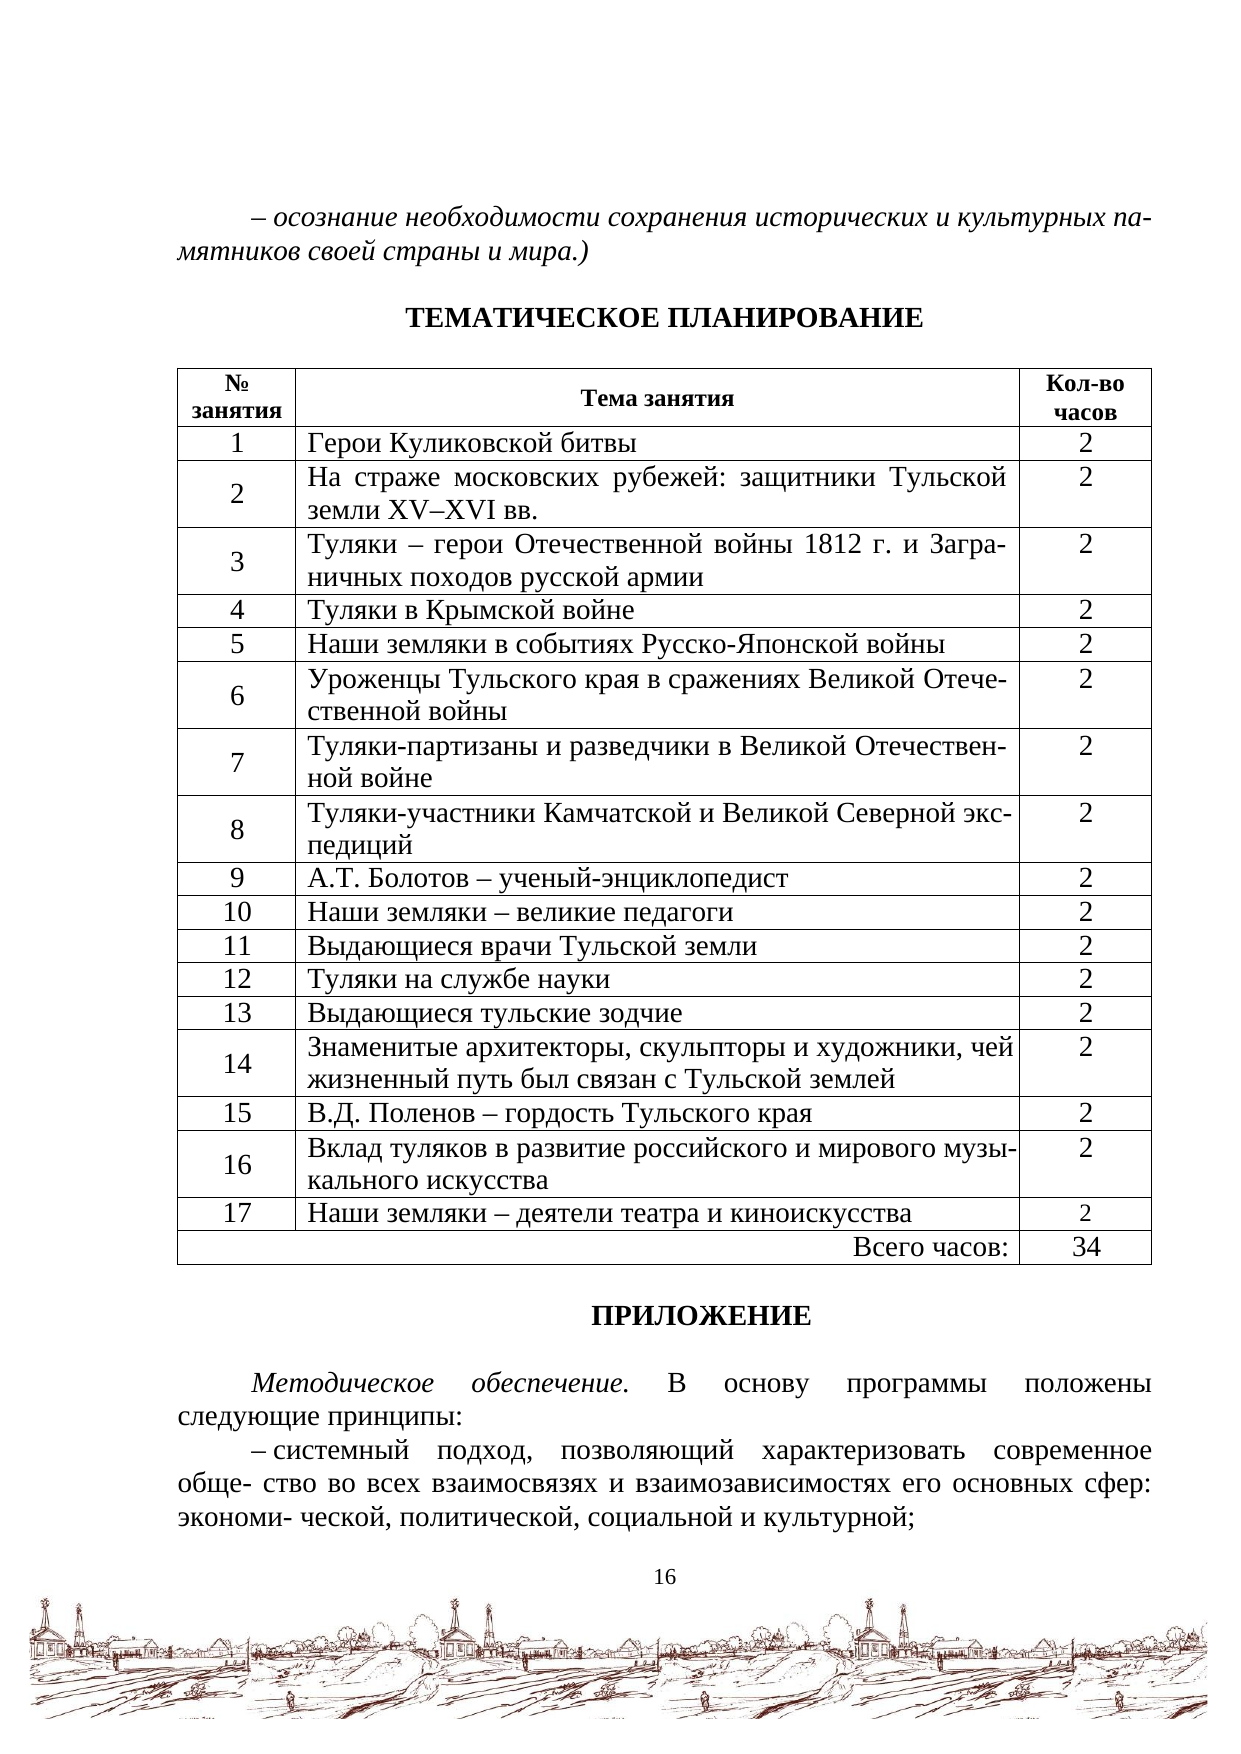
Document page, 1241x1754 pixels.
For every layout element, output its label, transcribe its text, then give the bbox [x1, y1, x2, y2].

table_cell 3 [178, 528, 295, 594]
table_cell 17 [178, 1198, 295, 1230]
table_cell Наши земляки – великие педагоги [296, 896, 1019, 929]
table_cell Туляки-участники Камчатской и Великой Северной экс- педиций [296, 796, 1019, 862]
table_cell 2 [1020, 662, 1151, 728]
table_cell Выдающиеся тульские зодчие [296, 997, 1019, 1029]
table_cell 2 [1020, 796, 1151, 862]
table_cell 7 [178, 729, 295, 794]
table_cell 2 [1020, 595, 1151, 627]
table_cell 5 [178, 628, 295, 661]
table_cell 14 [178, 1030, 295, 1096]
table_cell 2 [1020, 930, 1151, 962]
table_cell Наши земляки в событиях Русско-Японской войны [296, 628, 1019, 661]
table_cell Туляки-партизаны и разведчики в Великой Отечествен- ной войне [296, 729, 1019, 794]
table_cell 2 [1020, 528, 1151, 594]
picture [29, 1589, 1208, 1719]
table_cell 11 [178, 930, 295, 962]
table_cell 2 [1020, 1131, 1151, 1197]
table_cell 2 [1020, 1030, 1151, 1096]
table_cell 4 [178, 595, 295, 627]
table_cell Туляки в Крымской войне [296, 595, 1019, 627]
table_cell Выдающиеся врачи Тульской земли [296, 930, 1019, 962]
table_cell Туляки на службе науки [296, 963, 1019, 996]
table_cell 2 [1020, 863, 1151, 895]
table_cell 34 [1020, 1231, 1151, 1264]
table_cell 2 [1020, 427, 1151, 459]
table_cell 2 [1020, 997, 1151, 1029]
table_cell В.Д. Поленов – гордость Тульского края [296, 1097, 1019, 1130]
table_cell Всего часов: [178, 1231, 1019, 1264]
table_cell Знаменитые архитекторы, скульпторы и художники, чей жизненный путь был связан с Тульской землей [296, 1030, 1019, 1096]
table_cell 2 [1020, 628, 1151, 661]
table_cell 15 [178, 1097, 295, 1130]
text ПРИЛОЖЕНИЕ [392, 1298, 1011, 1332]
subtitle ТЕМАТИЧЕСКОЕ ПЛАНИРОВАНИЕ [405, 300, 1228, 334]
table_cell 2 [1020, 461, 1151, 527]
text Методическое обеспечение. В основу программы положены следующие принципы: [177, 1365, 1152, 1432]
table_cell Вклад туляков в развитие российского и мирового музы- кального искусства [296, 1131, 1019, 1197]
table_cell 2 [1020, 963, 1151, 996]
list осознание необходимости сохранения исторических и культурных па- мятников своей страны и мира.) [177, 199, 1152, 266]
table_cell 2 [1020, 1198, 1151, 1230]
list системный подход, позволяющий характеризовать современное обще- ство во всех взаимосвязях и взаимозависимостях его основных сфер: экономи- ческой, политической, социальной и культурной; [177, 1432, 1152, 1533]
table_cell 2 [1020, 729, 1151, 794]
table_cell Герои Куликовской битвы [296, 427, 1019, 459]
table_cell 8 [178, 796, 295, 862]
table_cell 10 [178, 896, 295, 929]
table_cell На страже московских рубежей: защитники Тульской земли XV–XVI вв. [296, 461, 1019, 527]
table_cell 2 [1020, 896, 1151, 929]
table_cell А.Т. Болотов – ученый-энциклопедист [296, 863, 1019, 895]
table_header № занятия [178, 369, 295, 426]
table_cell Уроженцы Тульского края в сражениях Великой Отече- ственной войны [296, 662, 1019, 728]
table_cell Туляки – герои Отечественной войны 1812 г. и Загра- ничных походов русской армии [296, 528, 1019, 594]
table_cell 2 [178, 461, 295, 527]
table_cell 12 [178, 963, 295, 996]
table_cell 13 [178, 997, 295, 1029]
table_cell 2 [1020, 1097, 1151, 1130]
table_cell 16 [178, 1131, 295, 1197]
table_cell 1 [178, 427, 295, 459]
table_cell 6 [178, 662, 295, 728]
table_header Кол-во часов [1020, 369, 1151, 426]
table_cell 9 [178, 863, 295, 895]
table_cell Наши земляки – деятели театра и киноискусства [296, 1198, 1019, 1230]
table_header Тема занятия [296, 369, 1019, 426]
